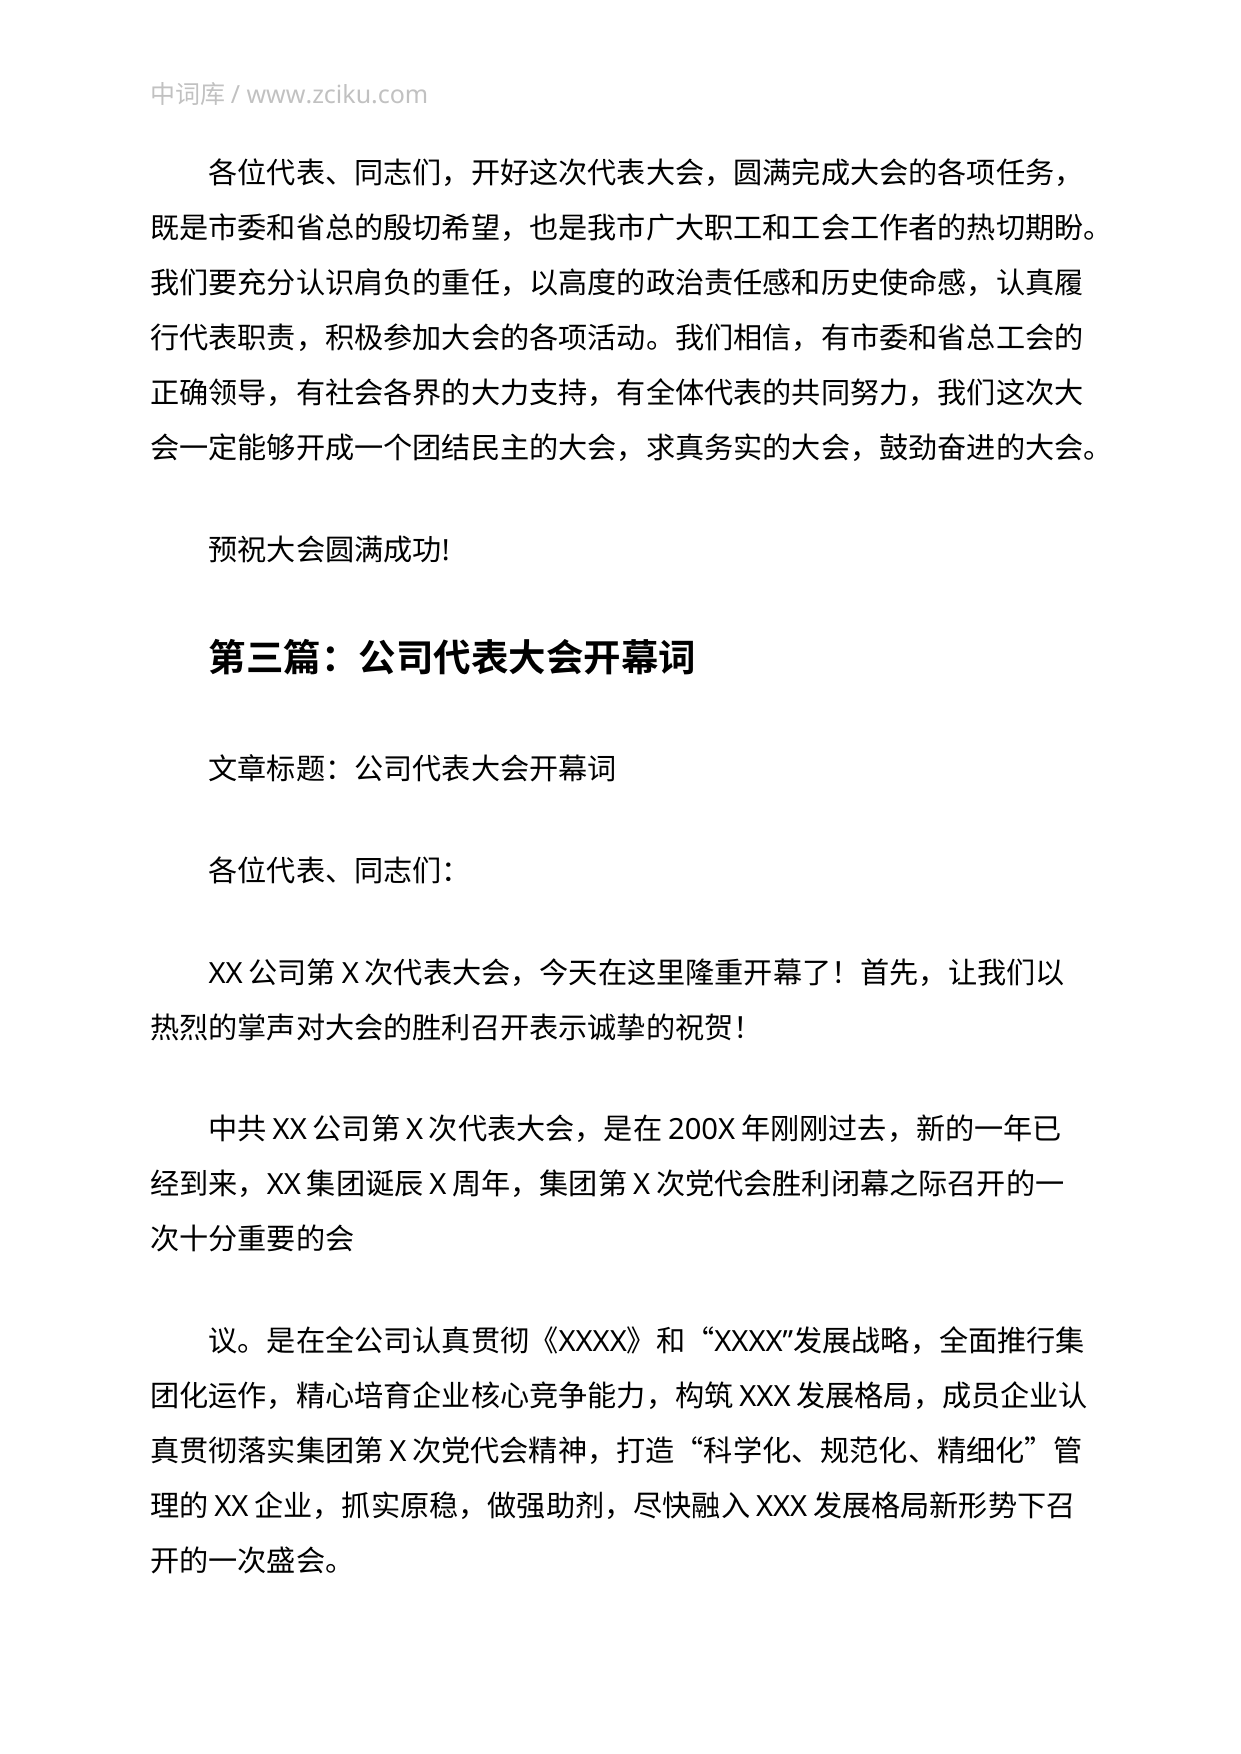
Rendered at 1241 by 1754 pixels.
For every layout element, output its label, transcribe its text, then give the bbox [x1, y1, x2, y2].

text 第三篇：公司代表大会开幕词 [150, 628, 1090, 682]
text 中共XX公司第X次代表大会，是在200X年刚刚过去，新的一年已经到来，XX集团诞辰X周年，集团第X次党代会胜利闭幕之际召开的一次十分重要的会 [150, 1106, 1090, 1258]
text 各位代表、同志们： [150, 847, 1090, 890]
text 文章标题：公司代表大会开幕词 [150, 746, 1090, 788]
text 各位代表、同志们，开好这次代表大会，圆满完成大会的各项任务，既是市委和省总的殷切希望，也是我市广大职工和工会工作者的热切期盼。我们要充分认识肩负的重任，以高度的政治责任感和历史使命感，认真履行代表职责，积极参加大会的各项活动。我们相信，有市委和省总工会的正确领导，有社会各界的大力支持，有全体代表的共同努力，我们这次大会一定能够开成一个团结民主的大会，求真务实的大会，鼓劲奋进的大会。 [150, 150, 1090, 467]
text 议。是在全公司认真贯彻《XXXX》和“XXXX”发展战略，全面推行集团化运作，精心培育企业核心竞争能力，构筑XXX发展格局，成员企业认真贯彻落实集团第X次党代会精神，打造“科学化、规范化、精细化”管理的XX企业，抓实原稳，做强助剂，尽快融入XXX发展格局新形势下召开的一次盛会。 [150, 1318, 1090, 1580]
text 预祝大会圆满成功! [150, 526, 1090, 569]
text XX公司第X次代表大会，今天在这里隆重开幕了！首先，让我们以热烈的掌声对大会的胜利召开表示诚挚的祝贺！ [150, 949, 1090, 1046]
